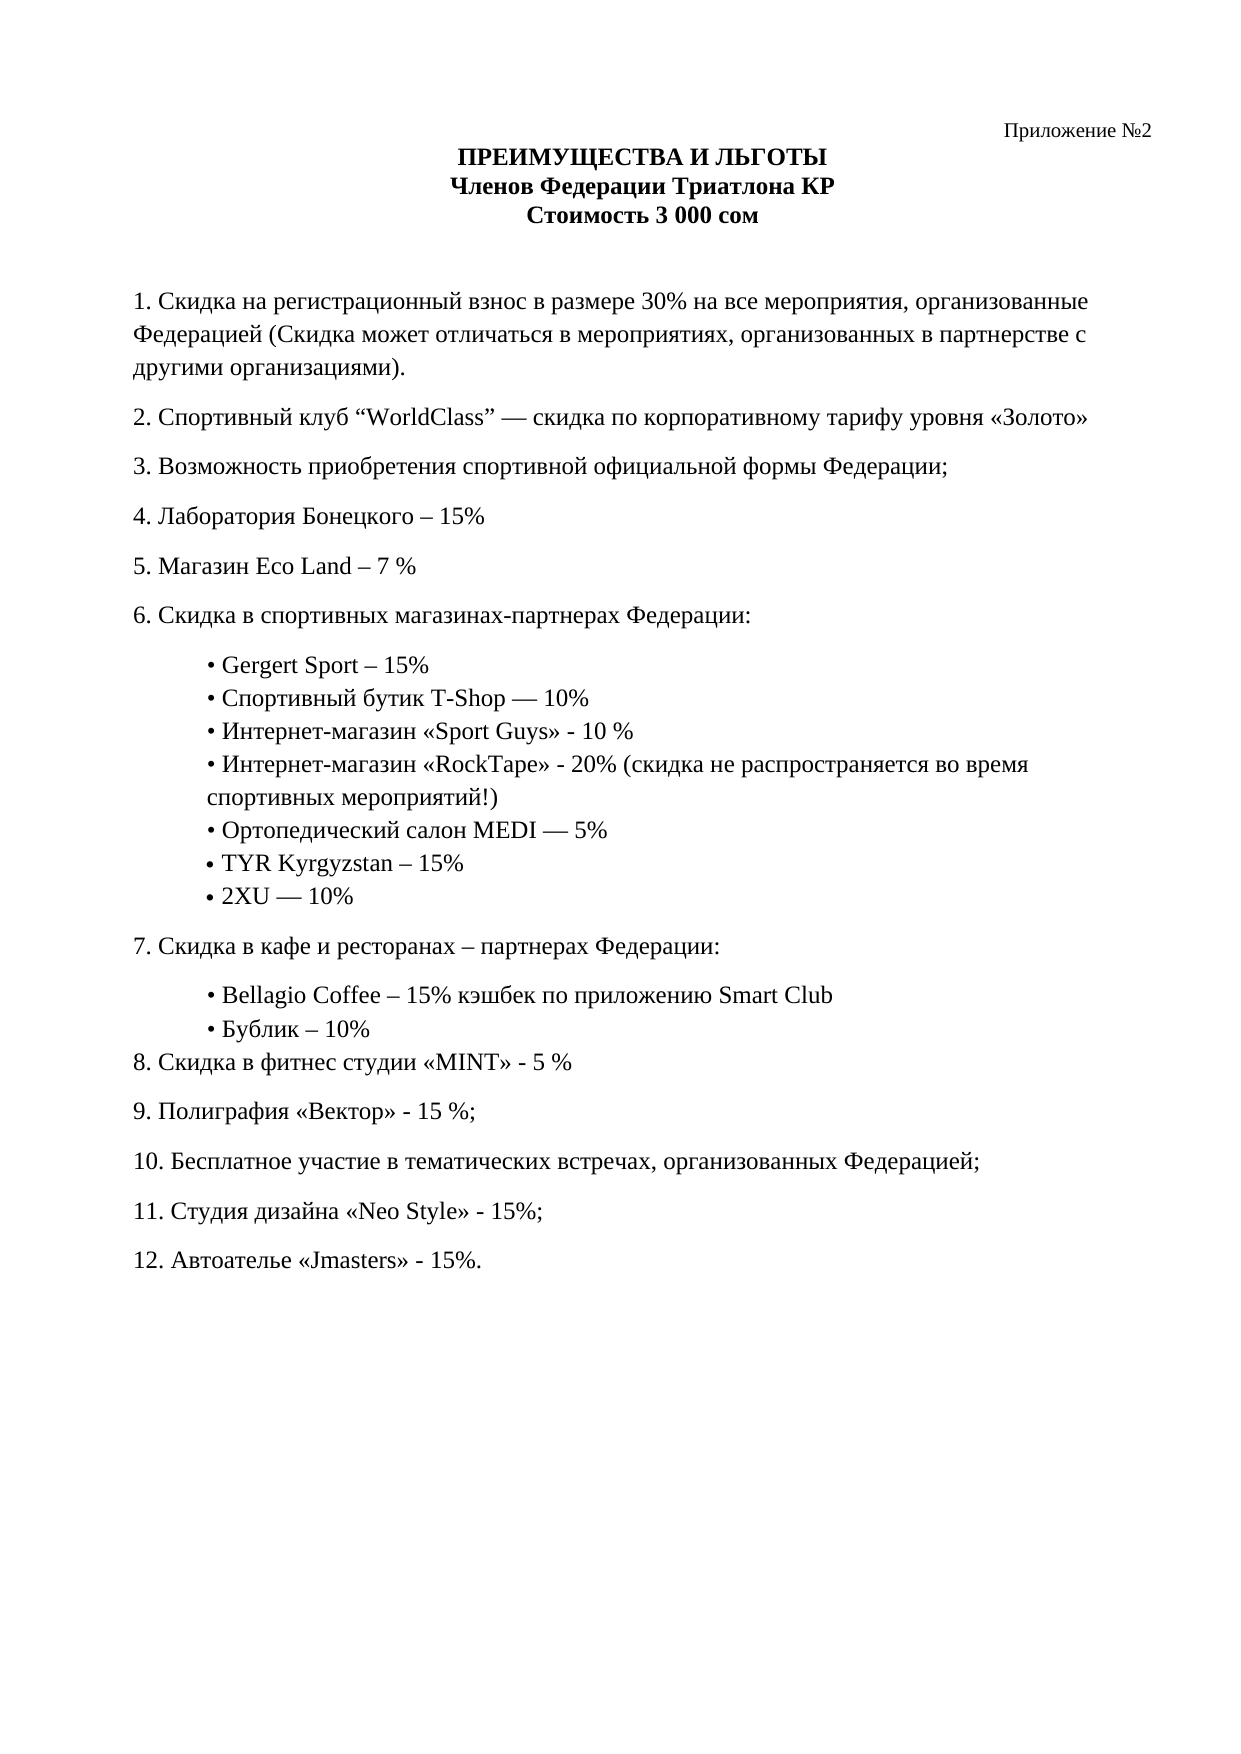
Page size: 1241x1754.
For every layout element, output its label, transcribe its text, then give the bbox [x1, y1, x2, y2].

text 8. Скидка в фитнес студии «MINT» - 5 % [133, 1047, 1152, 1075]
text 2. Спортивный клуб “WorldClass” — скидка по корпоративному тарифу уровня «Золото» [133, 402, 1152, 430]
list 2XU — 10% [207, 881, 1152, 910]
text 5. Магазин Eco Land – 7 % [133, 551, 1152, 579]
text 6. Скидка в спортивных магазинах-партнерах Федерации: [133, 600, 1152, 629]
text Членов Федерации Триатлона КР [133, 171, 1152, 200]
text ПРЕИМУЩЕСТВА И ЛЬГОТЫ [133, 142, 1152, 171]
list 3. Возможность приобретения спортивной официальной формы Федерации; [133, 451, 1152, 480]
text 4. Лаборатория Бонецкого – 15% [133, 501, 1152, 530]
list TYR Kyrgyzstan – 15% [207, 848, 1152, 877]
text 10. Бесплатное участие в тематических встречах, организованных Федерацией; [133, 1146, 1152, 1175]
text • Bellagio Coffee – 15% кэшбек по приложению Smart Club [207, 981, 1152, 1009]
text 1. Скидка на регистрационный взнос в размере 30% на все мероприятия, организованные Федерацией (Скидка может отличаться в мероприятиях, организованных в партнерстве с другими организациями). [133, 286, 1152, 381]
text 9. Полиграфия «Вектор» - 15 %; [133, 1096, 1152, 1125]
text • Интернет-магазин «RockTape» - 20% (скидка не распространяется во время спортивных мероприятий!) [207, 749, 1152, 811]
text Приложение №2 [133, 118, 1152, 142]
text 12. Автоателье «Jmasters» - 15%. [133, 1245, 1152, 1274]
text • Бублик – 10% [207, 1014, 1152, 1042]
text 7. Скидка в кафе и ресторанах – партнерах Федерации: [133, 931, 1152, 960]
text • Gergert Sport – 15% [207, 650, 1152, 679]
text • Интернет-магазин «Sport Guys» - 10 % [207, 716, 1152, 745]
text Стоимость 3 000 сом [133, 200, 1152, 228]
text • Ортопедический салон MEDI — 5% [207, 815, 1152, 844]
text • Спортивный бутик T-Shop — 10% [207, 683, 1152, 712]
text 11. Студия дизайна «Neo Style» - 15%; [133, 1196, 1152, 1224]
